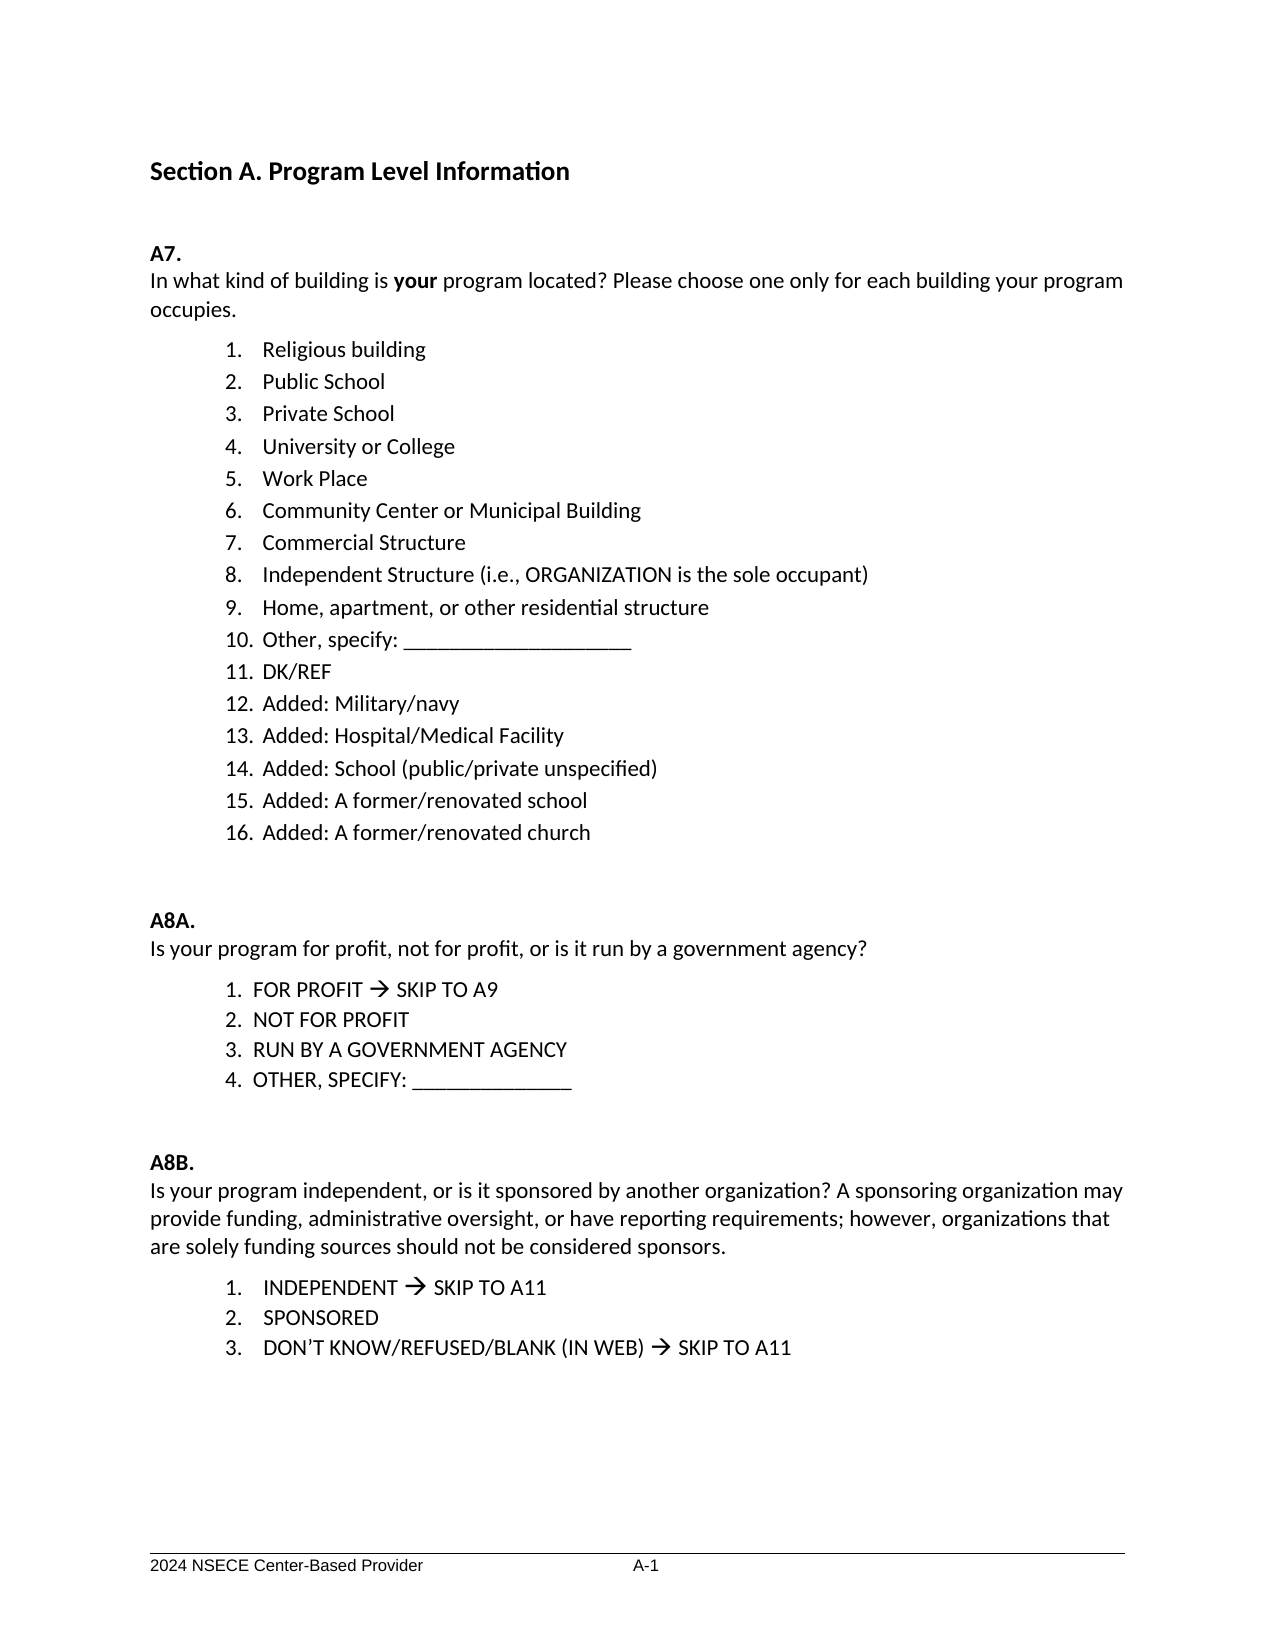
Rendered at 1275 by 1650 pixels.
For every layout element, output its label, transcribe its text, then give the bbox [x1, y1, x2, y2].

text Is your program independent, or is it sponsored by another organization? A sponsoring organization may provide funding, administrative oversight, or have reporting requirements; however, organizations that are solely funding sources should not be considered sponsors. [150, 1176, 1125, 1261]
list Added: A former/renovated church [225, 818, 1125, 846]
text 2. not for profit [225, 1005, 1125, 1033]
list Work Place [225, 464, 1125, 492]
list DK/REF [225, 657, 1125, 685]
list Added: A former/renovated school [225, 786, 1125, 814]
text Is your program for profit, not for profit, or is it run by a government agency? [150, 934, 1125, 962]
list Added: Military/navy [225, 689, 1125, 717]
text Section A. Program Level Information [150, 154, 1125, 187]
text 2. Sponsored [225, 1303, 1125, 1331]
list Home, apartment, or other residential structure [225, 593, 1125, 621]
list Added: Hospital/Medical Facility [225, 721, 1125, 749]
list University or College [225, 432, 1125, 460]
text 3. Don’t know/Refused/blank (in web) SKIP TO A11 [225, 1333, 1125, 1361]
text A8B. [150, 1148, 1125, 1176]
list Other, specify: ____________________ [225, 625, 1125, 653]
text 4. OTHER, SPECIFY: ______________ [225, 1065, 1125, 1093]
list Public School [225, 367, 1125, 395]
text A7. [150, 239, 1125, 267]
list Community Center or Municipal Building [225, 496, 1125, 524]
text A8A. [150, 906, 1125, 934]
text 3. run by a government agency [225, 1035, 1125, 1063]
list Added: School (public/private unspecified) [225, 754, 1125, 782]
list Commercial Structure [225, 528, 1125, 556]
text 1. for profit SKIP TO A9 [225, 975, 1125, 1003]
text In what kind of building is your program located? Please choose one only for each building your program occupies. [150, 267, 1125, 323]
list Private School [225, 399, 1125, 428]
list Religious building [225, 335, 1125, 363]
list Independent Structure (i.e., ORGANIZATION is the sole occupant) [225, 561, 1125, 588]
text 1. Independent SKIP TO a11 [225, 1273, 1125, 1301]
